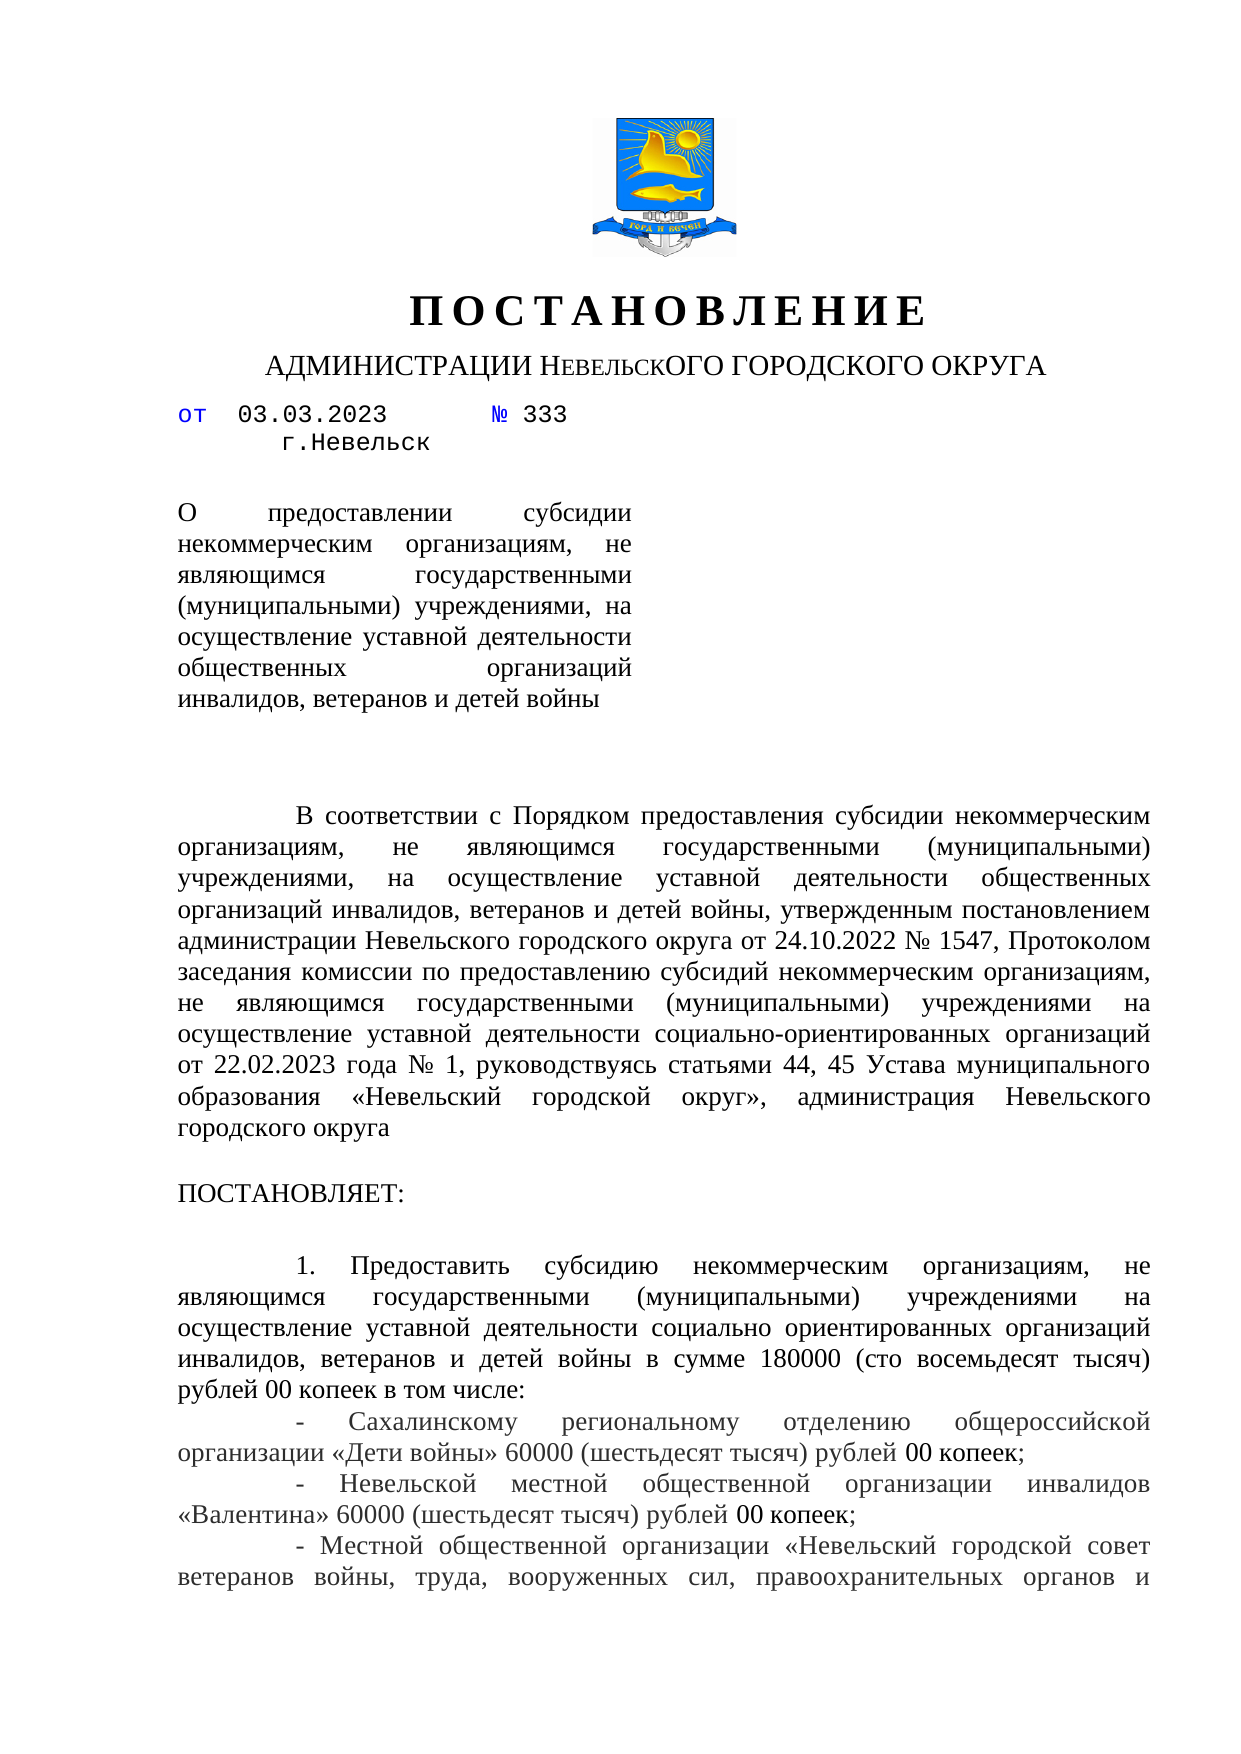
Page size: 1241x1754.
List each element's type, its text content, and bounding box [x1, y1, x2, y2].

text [177, 1529, 1152, 1592]
text ПОСТАНОВЛЯЕТ: [177, 1178, 1152, 1209]
table_header ПОСТАНОВЛЕНИЕ АДМИНИСТРАЦИИ НевельскОГО ГОРОДСКОГО ОКРУГА [174, 285, 1137, 402]
text 1. Предоставить субсидию некоммерческим организациям, не являющимся государственными (муниципальными) учреждениями на осуществление уставной деятельности социально ориентированных организаций инвалидов, ветеранов и детей войны в сумме 180000 (сто восемьдесят тысяч) рублей 00 копеек в том числе: [177, 1249, 1152, 1405]
text - Сахалинскому региональному отделению общероссийской организации «Дети войны» 60000 (шестьдесят тысяч) рублей 00 копеек; [177, 1405, 1152, 1467]
text - Невельской местной общественной организации инвалидов «Валентина» 60000 (шестьдесят тысяч) рублей 00 копеек; [177, 1467, 1152, 1529]
table_cell от 03.03.2023 № 333 г.Невельск [174, 402, 1137, 462]
picture [592, 118, 737, 257]
table_header О предоставлении субсидии некоммерческим организациям, не являющимся государственными (муниципальными) учреждениями, на осуществление уставной деятельности общественных организаций инвалидов, ветеранов и детей войны [174, 496, 635, 768]
text В соответствии с Порядком предоставления субсидии некоммерческим организациям, не являющимся государственными (муниципальными) учреждениями, на осуществление уставной деятельности общественных организаций инвалидов, ветеранов и детей войны, утвержденным постановлением администрации Невельского городского округа от 24.10.2022 № 1547, Протоколом заседания комиссии по предоставлению субсидий некоммерческим организациям, не являющимся государственными (муниципальными) учреждениями на осуществление уставной деятельности социально-ориентированных организаций от 22.02.2023 года № 1, руководствуясь статьями 44, 45 Устава муниципального образования «Невельский городской округ», администрация Невельского городского округа [177, 799, 1152, 1142]
